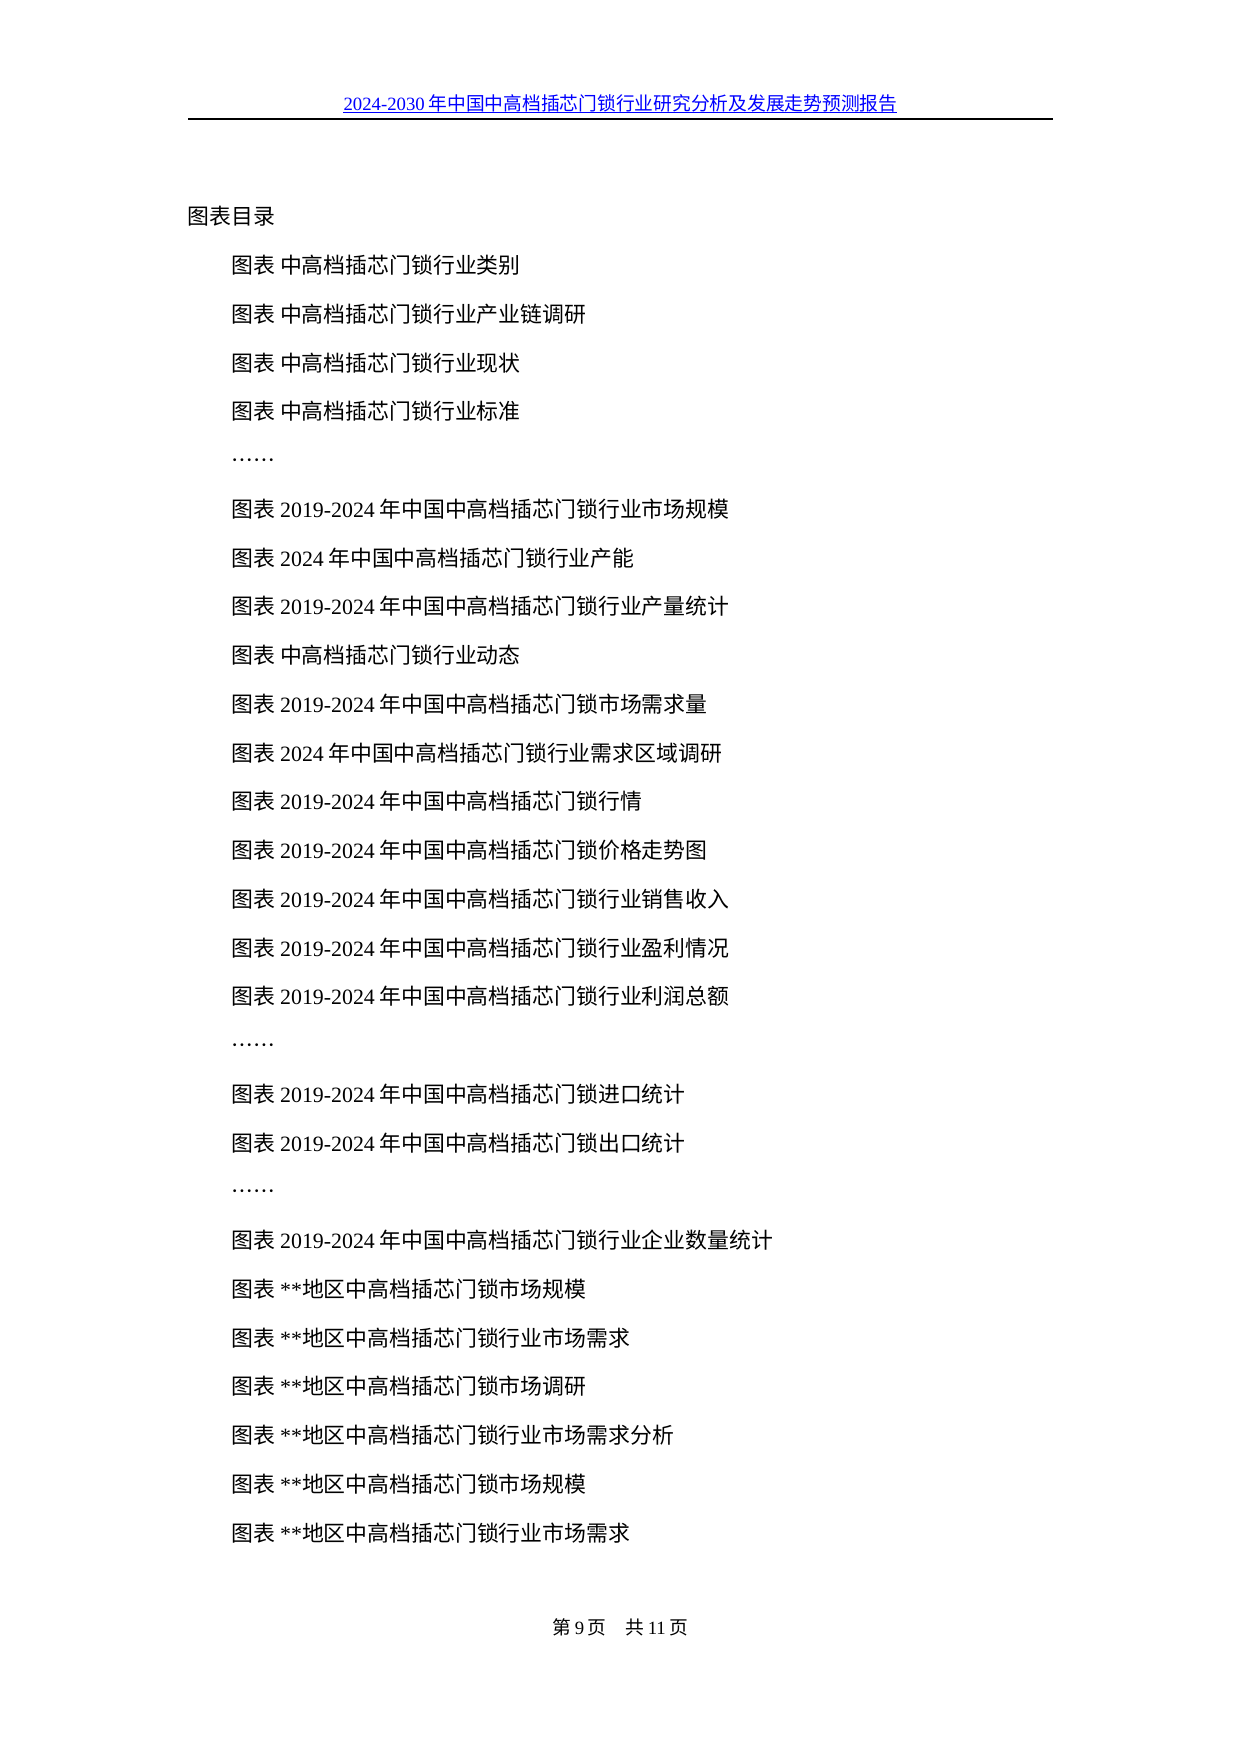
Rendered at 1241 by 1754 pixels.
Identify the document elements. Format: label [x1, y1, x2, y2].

text [187, 150, 1053, 1548]
